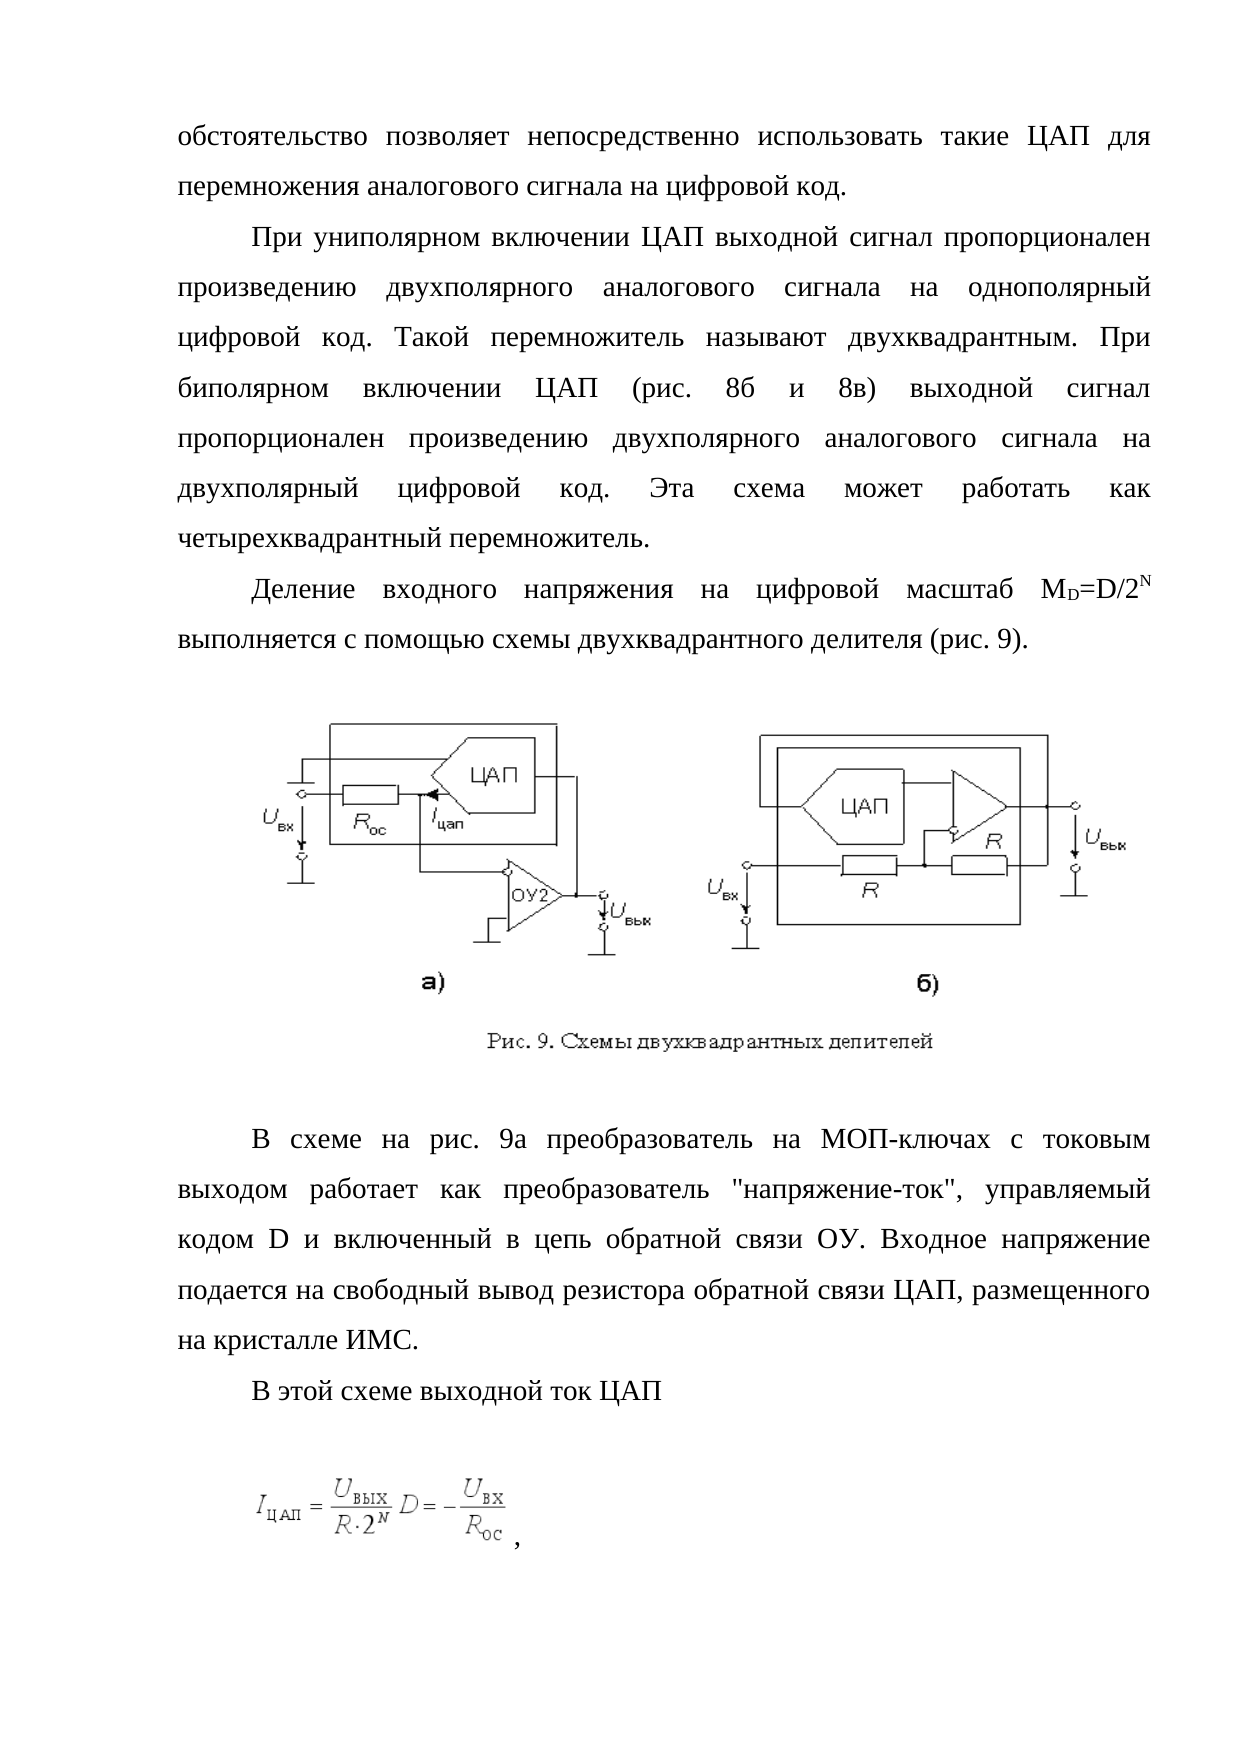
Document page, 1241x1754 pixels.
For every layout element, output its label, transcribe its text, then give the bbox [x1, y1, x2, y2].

text В этой схеме выходной ток ЦАП [177, 1373, 1152, 1406]
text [177, 118, 1152, 202]
picture [251, 721, 1133, 1057]
picture [251, 1473, 514, 1546]
text Деление входного напряжения на цифровой масштаб MD=D/2N выполняется с помощью схемы двухквадрантного делителя (рис. 9). [177, 571, 1152, 655]
text При униполярном включении ЦАП выходной сигнал пропорционален произведению двухполярного аналогового сигнала на однополярный цифровой код. Такой перемножитель называют двухквадрантным. При биполярном включении ЦАП (рис. 8б и 8в) выходной сигнал пропорционален произведению двухполярного аналогового сигнала на двухполярный цифровой код. Эта схема может работать как четырехквадрантный перемножитель. [177, 219, 1152, 554]
text В схеме на рис. 9а преобразователь на МОП-ключах с токовым выходом работает как преобразователь "напряжение-ток", управляемый кодом D и включенный в цепь обратной связи ОУ. Входное напряжение подается на свободный вывод резистора обратной связи ЦАП, размещенного на кристалле ИМС. [177, 1121, 1152, 1356]
